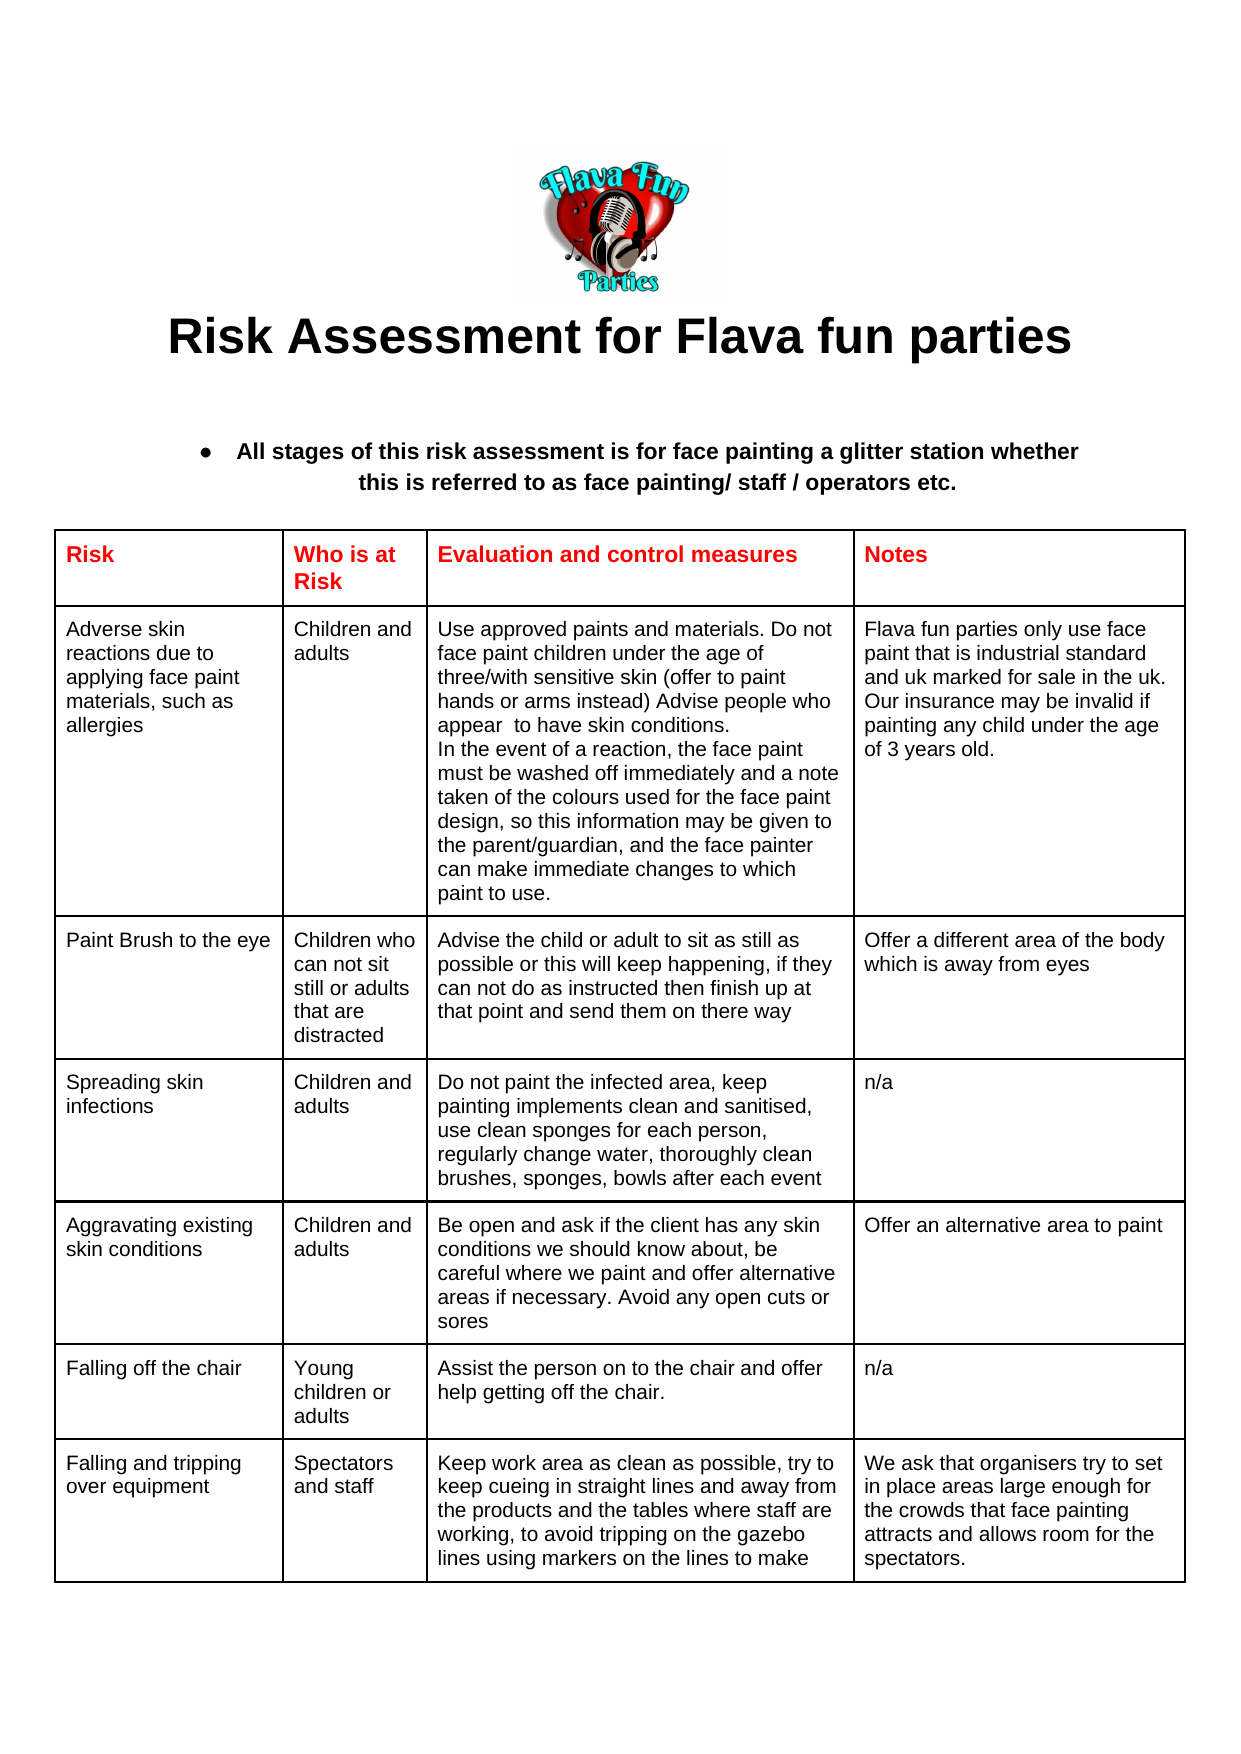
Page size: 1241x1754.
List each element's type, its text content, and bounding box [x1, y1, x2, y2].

table_cell Children and adults [284, 1060, 426, 1200]
table_cell n/a [855, 1060, 1184, 1200]
table_cell Children and adults [284, 607, 426, 915]
table_cell Do not paint the infected area, keep painting implements clean and sanitised, use clean sponges for each person, regularly change water, thoroughly clean brushes, sponges, bowls after each event [428, 1060, 853, 1200]
table_cell Use approved paints and materials. Do not face paint children under the age of three/with sensitive skin (offer to paint hands or arms instead) Advise people who appear to have skin conditions. In the event of a reaction, the face paint must be washed off immediately and a note taken of the colours used for the face paint design, so this information may be given to the parent/guardian, and the face painter can make immediate changes to which paint to use. [428, 607, 853, 915]
text Risk Assessment for Flava fun parties [150, 306, 1090, 364]
table_cell n/a [855, 1345, 1184, 1438]
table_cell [855, 1440, 1184, 1581]
table_cell Flava fun parties only use face paint that is industrial standard and uk marked for sale in the uk. Our insurance may be invalid if painting any child under the age of 3 years old. [855, 607, 1184, 915]
table_cell Offer an alternative area to paint [855, 1203, 1184, 1343]
table_cell Assist the person on to the chair and offer help getting off the chair. [428, 1345, 853, 1438]
table_cell Advise the child or adult to sit as still as possible or this will keep happening, if they can not do as instructed then finish up at that point and send them on there way [428, 917, 853, 1058]
table_header Notes [855, 531, 1184, 604]
table_cell Adverse skin reactions due to applying face paint materials, such as allergies [56, 607, 282, 915]
table_cell Children who can not sit still or adults that are distracted [284, 917, 426, 1058]
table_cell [284, 1440, 426, 1581]
table_cell Paint Brush to the eye [56, 917, 282, 1058]
table_cell Be open and ask if the client has any skin conditions we should know about, be careful where we paint and offer alternative areas if necessary. Avoid any open cuts or sores [428, 1203, 853, 1343]
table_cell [428, 1440, 853, 1581]
table_header Risk [56, 531, 282, 604]
list All stages of this risk assessment is for face painting a glitter station whether this is referred to as face painting/ staff / operators etc. [187, 438, 1090, 495]
table_cell Falling off the chair [56, 1345, 282, 1438]
table_cell Children and adults [284, 1203, 426, 1343]
table_cell Spreading skin infections [56, 1060, 282, 1200]
table_header Evaluation and control measures [428, 531, 853, 604]
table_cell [56, 1440, 282, 1581]
table_cell Young children or adults [284, 1345, 426, 1438]
table_header Who is at Risk [284, 531, 426, 604]
table_cell Offer a different area of the body which is away from eyes [855, 917, 1184, 1058]
picture [512, 150, 728, 303]
table_cell Aggravating existing skin conditions [56, 1203, 282, 1343]
